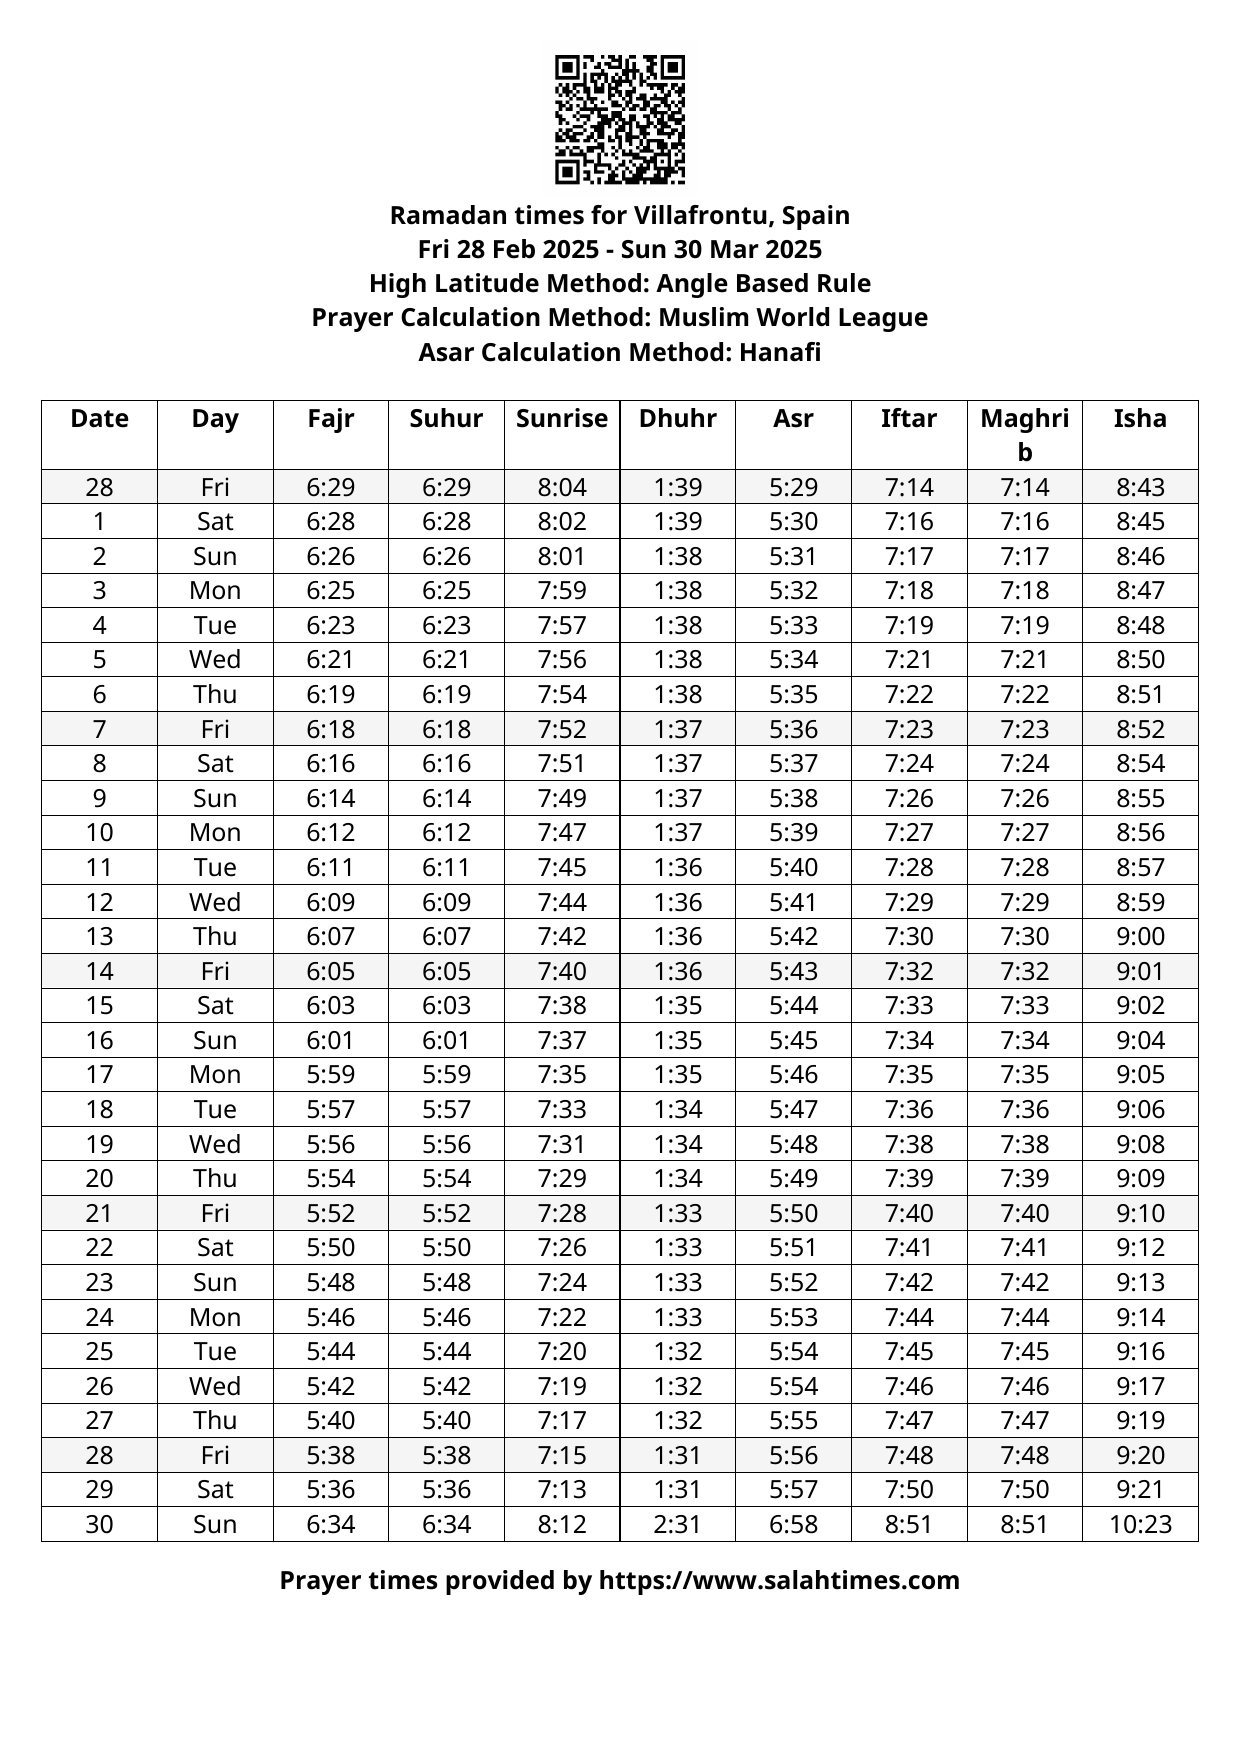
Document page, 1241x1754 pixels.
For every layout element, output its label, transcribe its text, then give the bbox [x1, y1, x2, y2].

table_cell 7:30 [852, 919, 967, 953]
table_cell 8:04 [505, 470, 619, 503]
table_cell 8:50 [1083, 643, 1198, 676]
table_cell 8:51 [1083, 677, 1198, 711]
table_cell Tue [158, 1092, 273, 1126]
table_cell 7:26 [505, 1231, 619, 1264]
table_cell 7:21 [852, 643, 967, 676]
table_cell 6:34 [274, 1507, 388, 1541]
table_cell 7:40 [505, 954, 619, 987]
table_cell Tue [158, 608, 273, 642]
table_cell 27 [42, 1404, 157, 1437]
table_cell 7:51 [505, 746, 619, 780]
text Asar Calculation Method: Hanafi [42, 334, 1198, 368]
table_cell 7:14 [852, 470, 967, 503]
table_cell 7:57 [505, 608, 619, 642]
table_cell 6:28 [389, 504, 504, 538]
table_cell 7:49 [505, 781, 619, 814]
table_cell 6:29 [274, 470, 388, 503]
table_cell 6:14 [389, 781, 504, 814]
table_cell Sat [158, 1473, 273, 1506]
table_cell 5:44 [736, 989, 851, 1022]
table_cell 8:47 [1083, 574, 1198, 607]
table_cell Sat [158, 989, 273, 1022]
table_cell 7:54 [505, 677, 619, 711]
table_cell 5:54 [389, 1161, 504, 1195]
table_cell 8:51 [852, 1507, 967, 1541]
table_cell 7:19 [968, 608, 1082, 642]
table_cell 5:42 [736, 919, 851, 953]
table_cell 1:38 [621, 677, 735, 711]
table_cell 1:31 [621, 1438, 735, 1472]
table_cell 1:34 [621, 1092, 735, 1126]
table_cell 7:39 [852, 1161, 967, 1195]
table_cell 6:05 [389, 954, 504, 987]
table_cell 7:24 [968, 746, 1082, 780]
table_cell 5:57 [274, 1092, 388, 1126]
table_cell 10:23 [1083, 1507, 1198, 1541]
table_cell 1:35 [621, 1023, 735, 1057]
table_cell 7:48 [968, 1438, 1082, 1472]
table_cell 6:19 [389, 677, 504, 711]
table_cell 7:21 [968, 643, 1082, 676]
table_cell Fri [158, 712, 273, 745]
table_cell 1:37 [621, 712, 735, 745]
table_cell 5:35 [736, 677, 851, 711]
table_cell 5:56 [736, 1438, 851, 1472]
table_cell 7:52 [505, 712, 619, 745]
table_cell Thu [158, 677, 273, 711]
table_cell 5:49 [736, 1161, 851, 1195]
table_cell Tue [158, 850, 273, 884]
table_cell 6:28 [274, 504, 388, 538]
table_cell 9:12 [1083, 1231, 1198, 1264]
table_cell 7:38 [505, 989, 619, 1022]
table_cell 7:34 [852, 1023, 967, 1057]
table_cell 7:33 [505, 1092, 619, 1126]
table_cell 5:39 [736, 816, 851, 849]
table_cell 20 [42, 1161, 157, 1195]
table_cell 5:47 [736, 1092, 851, 1126]
table_cell 1:33 [621, 1265, 735, 1299]
table_cell 23 [42, 1265, 157, 1299]
table_cell 7:19 [852, 608, 967, 642]
table_cell 21 [42, 1196, 157, 1229]
table_cell 7:44 [852, 1300, 967, 1333]
table_cell 7:15 [505, 1438, 619, 1472]
table_cell Sun [158, 1265, 273, 1299]
table_cell 7:42 [968, 1265, 1082, 1299]
table_cell 7:22 [968, 677, 1082, 711]
table_cell 5:50 [274, 1231, 388, 1264]
table_cell 5:42 [274, 1369, 388, 1402]
table_cell 7:39 [968, 1161, 1082, 1195]
table_cell 5:46 [274, 1300, 388, 1333]
table_cell 6:58 [736, 1507, 851, 1541]
table_cell 6:09 [274, 885, 388, 918]
table_cell Fri [158, 1196, 273, 1229]
table_cell 7:33 [968, 989, 1082, 1022]
table_cell 5:36 [389, 1473, 504, 1506]
table_cell 5:36 [736, 712, 851, 745]
table_cell 5:56 [274, 1127, 388, 1160]
table_cell 1 [42, 504, 157, 538]
table_cell 5:34 [736, 643, 851, 676]
table_cell Fri [158, 954, 273, 987]
table_cell 7:22 [505, 1300, 619, 1333]
table_cell 8:01 [505, 539, 619, 572]
table_cell 25 [42, 1334, 157, 1368]
table_cell 7:17 [968, 539, 1082, 572]
table_cell 11 [42, 850, 157, 884]
table_cell 6:01 [389, 1023, 504, 1057]
table_cell 8:57 [1083, 850, 1198, 884]
table_cell 6:23 [274, 608, 388, 642]
table_cell 1:34 [621, 1127, 735, 1160]
table_cell Sat [158, 746, 273, 780]
table_cell 7:32 [968, 954, 1082, 987]
table_cell 7:41 [852, 1231, 967, 1264]
table_cell 6:26 [389, 539, 504, 572]
text Fri 28 Feb 2025 - Sun 30 Mar 2025 [42, 232, 1198, 266]
table_cell 5:32 [736, 574, 851, 607]
table_cell 7:27 [852, 816, 967, 849]
table_header Asr [736, 401, 851, 469]
text Prayer Calculation Method: Muslim World League [42, 300, 1198, 334]
table_cell 7:29 [505, 1161, 619, 1195]
table_cell Sun [158, 781, 273, 814]
table_cell 5:59 [389, 1058, 504, 1091]
table_cell 9:13 [1083, 1265, 1198, 1299]
table_cell 1:32 [621, 1334, 735, 1368]
table_cell 1:38 [621, 643, 735, 676]
table_cell 6:11 [274, 850, 388, 884]
table_cell 7:37 [505, 1023, 619, 1057]
table_cell 7:28 [505, 1196, 619, 1229]
table_cell 1:34 [621, 1161, 735, 1195]
table_cell 7:24 [505, 1265, 619, 1299]
table_cell 5:48 [274, 1265, 388, 1299]
table_cell 9:04 [1083, 1023, 1198, 1057]
table_cell 5:48 [389, 1265, 504, 1299]
table_cell 28 [42, 470, 157, 503]
table_cell 1:37 [621, 816, 735, 849]
table_cell 5:46 [736, 1058, 851, 1091]
table_cell 1:38 [621, 539, 735, 572]
table_cell 1:37 [621, 781, 735, 814]
table_cell 1:33 [621, 1231, 735, 1264]
table_cell 5:36 [274, 1473, 388, 1506]
table_cell 9:10 [1083, 1196, 1198, 1229]
table_cell 5:54 [274, 1161, 388, 1195]
table_cell 8:59 [1083, 885, 1198, 918]
table_cell 6:26 [274, 539, 388, 572]
table_cell 5:56 [389, 1127, 504, 1160]
table_cell 7:33 [852, 989, 967, 1022]
table_cell 8:48 [1083, 608, 1198, 642]
table_cell 6:34 [389, 1507, 504, 1541]
table_cell 7:14 [968, 470, 1082, 503]
table_cell 6:01 [274, 1023, 388, 1057]
text Prayer times provided by https://www.salahtimes.com [42, 1563, 1198, 1597]
table_cell 1:36 [621, 850, 735, 884]
table_cell 1:38 [621, 608, 735, 642]
table_cell 9:08 [1083, 1127, 1198, 1160]
text High Latitude Method: Angle Based Rule [42, 266, 1198, 300]
table_cell 6:09 [389, 885, 504, 918]
table_cell 1:37 [621, 746, 735, 780]
table_cell 14 [42, 954, 157, 987]
table_cell 8:12 [505, 1507, 619, 1541]
table_cell 22 [42, 1231, 157, 1264]
table_cell Fri [158, 470, 273, 503]
table_cell 7:44 [968, 1300, 1082, 1333]
table_cell 7:17 [852, 539, 967, 572]
table_cell Thu [158, 1404, 273, 1437]
table_cell Thu [158, 1161, 273, 1195]
table_cell 6:29 [389, 470, 504, 503]
table_cell 6:03 [389, 989, 504, 1022]
table_cell 9:17 [1083, 1369, 1198, 1402]
table_cell 6:16 [274, 746, 388, 780]
table_cell 7:44 [505, 885, 619, 918]
table_cell Wed [158, 885, 273, 918]
table_cell 1:35 [621, 989, 735, 1022]
table_cell 6:21 [389, 643, 504, 676]
table_cell 5:40 [389, 1404, 504, 1437]
table_cell 7:38 [852, 1127, 967, 1160]
table_cell 1:31 [621, 1473, 735, 1506]
table_header Sunrise [505, 401, 619, 469]
table_cell 6:12 [274, 816, 388, 849]
table_header Iftar [852, 401, 967, 469]
table_cell 7:35 [505, 1058, 619, 1091]
table_cell 7 [42, 712, 157, 745]
table_cell 5:43 [736, 954, 851, 987]
table_cell 5:31 [736, 539, 851, 572]
table_cell 7:36 [968, 1092, 1082, 1126]
table_cell 7:56 [505, 643, 619, 676]
table_cell 6:12 [389, 816, 504, 849]
table_cell Wed [158, 1127, 273, 1160]
table_cell 7:28 [852, 850, 967, 884]
table_cell Fri [158, 1438, 273, 1472]
table_cell 9:09 [1083, 1161, 1198, 1195]
table_cell 5:51 [736, 1231, 851, 1264]
table_cell 9:00 [1083, 919, 1198, 953]
table_header Dhuhr [621, 401, 735, 469]
table_cell 29 [42, 1473, 157, 1506]
table_cell 7:38 [968, 1127, 1082, 1160]
table_cell 7:13 [505, 1473, 619, 1506]
table_cell 7:16 [968, 504, 1082, 538]
table_header Date [42, 401, 157, 469]
table_cell 5:57 [736, 1473, 851, 1506]
text Ramadan times for Villafrontu, Spain [42, 198, 1198, 232]
table_cell 7:30 [968, 919, 1082, 953]
table_cell 6:18 [274, 712, 388, 745]
table_cell 7:35 [968, 1058, 1082, 1091]
table_cell 1:39 [621, 470, 735, 503]
table_cell 9:14 [1083, 1300, 1198, 1333]
table_cell 7:29 [968, 885, 1082, 918]
table_cell 5:50 [389, 1231, 504, 1264]
table_cell Sun [158, 1507, 273, 1541]
table_cell 9:20 [1083, 1438, 1198, 1472]
table_cell 7:42 [505, 919, 619, 953]
table_cell 6:23 [389, 608, 504, 642]
table_cell 5:38 [274, 1438, 388, 1472]
table_cell 5:45 [736, 1023, 851, 1057]
table_cell 13 [42, 919, 157, 953]
table_cell 8:43 [1083, 470, 1198, 503]
table_cell 5:48 [736, 1127, 851, 1160]
table_cell 7:22 [852, 677, 967, 711]
table_cell 4 [42, 608, 157, 642]
table_header Maghrib [968, 401, 1082, 469]
table_cell 9:16 [1083, 1334, 1198, 1368]
table_cell 6:19 [274, 677, 388, 711]
table_cell 1:39 [621, 504, 735, 538]
table_cell 5:52 [736, 1265, 851, 1299]
table_cell 7:20 [505, 1334, 619, 1368]
table_cell 7:50 [968, 1473, 1082, 1506]
table_cell 6:25 [274, 574, 388, 607]
table_cell 1:36 [621, 919, 735, 953]
table_cell 6:07 [274, 919, 388, 953]
table_cell 9:01 [1083, 954, 1198, 987]
table_cell 9:02 [1083, 989, 1198, 1022]
table_cell 28 [42, 1438, 157, 1472]
table_cell 6:05 [274, 954, 388, 987]
table_cell 17 [42, 1058, 157, 1091]
table_cell 7:48 [852, 1438, 967, 1472]
table_cell Mon [158, 574, 273, 607]
table_cell 7:40 [852, 1196, 967, 1229]
table_cell 8:52 [1083, 712, 1198, 745]
table_cell Wed [158, 643, 273, 676]
table_cell 7:28 [968, 850, 1082, 884]
table_cell 5:38 [389, 1438, 504, 1472]
table_cell 5:44 [389, 1334, 504, 1368]
table_cell 5:40 [736, 850, 851, 884]
table_cell 7:47 [968, 1404, 1082, 1437]
table_cell Mon [158, 1058, 273, 1091]
table_cell 7:46 [968, 1369, 1082, 1402]
table_cell 7:47 [852, 1404, 967, 1437]
table_cell 8:46 [1083, 539, 1198, 572]
table_cell 6:07 [389, 919, 504, 953]
table_header Suhur [389, 401, 504, 469]
table_cell 5:33 [736, 608, 851, 642]
table_cell 1:35 [621, 1058, 735, 1091]
table_cell 8:51 [968, 1507, 1082, 1541]
table_cell 1:33 [621, 1300, 735, 1333]
table_cell 1:32 [621, 1404, 735, 1437]
table_cell 7:45 [968, 1334, 1082, 1368]
table_cell 7:18 [968, 574, 1082, 607]
table_cell 15 [42, 989, 157, 1022]
table_cell 9:06 [1083, 1092, 1198, 1126]
table_cell 7:27 [968, 816, 1082, 849]
table_cell 6:21 [274, 643, 388, 676]
table_cell 5:54 [736, 1369, 851, 1402]
table_cell 1:38 [621, 574, 735, 607]
table_cell 5:37 [736, 746, 851, 780]
table_cell 7:59 [505, 574, 619, 607]
table_cell 7:17 [505, 1404, 619, 1437]
table_cell 5:30 [736, 504, 851, 538]
table_cell 8:45 [1083, 504, 1198, 538]
table_cell 7:32 [852, 954, 967, 987]
table_cell 1:36 [621, 885, 735, 918]
table_cell 6:25 [389, 574, 504, 607]
table_cell 16 [42, 1023, 157, 1057]
table_cell 7:16 [852, 504, 967, 538]
table_cell 9:05 [1083, 1058, 1198, 1091]
table_cell Thu [158, 919, 273, 953]
table_cell 2 [42, 539, 157, 572]
table_cell 7:35 [852, 1058, 967, 1091]
table_cell Mon [158, 816, 273, 849]
table_cell 5 [42, 643, 157, 676]
table_header Fajr [274, 401, 388, 469]
table_cell 26 [42, 1369, 157, 1402]
table_cell 5:40 [274, 1404, 388, 1437]
table_cell 5:55 [736, 1404, 851, 1437]
table_cell 7:26 [968, 781, 1082, 814]
table_cell 5:46 [389, 1300, 504, 1333]
table_cell 5:57 [389, 1092, 504, 1126]
table_header Isha [1083, 401, 1198, 469]
table_cell 8:02 [505, 504, 619, 538]
table_cell 1:33 [621, 1196, 735, 1229]
table_cell Mon [158, 1300, 273, 1333]
table_cell 30 [42, 1507, 157, 1541]
table_cell 18 [42, 1092, 157, 1126]
table_cell 7:23 [968, 712, 1082, 745]
table_cell 7:26 [852, 781, 967, 814]
table_cell 8:55 [1083, 781, 1198, 814]
table_cell 5:29 [736, 470, 851, 503]
table_cell 5:52 [274, 1196, 388, 1229]
table_cell 7:29 [852, 885, 967, 918]
table_cell 6:16 [389, 746, 504, 780]
table_cell 7:45 [852, 1334, 967, 1368]
table_header Day [158, 401, 273, 469]
table_cell 7:47 [505, 816, 619, 849]
table_cell 6:03 [274, 989, 388, 1022]
table_cell 7:46 [852, 1369, 967, 1402]
table_cell 3 [42, 574, 157, 607]
table_cell 5:53 [736, 1300, 851, 1333]
table_cell 9:21 [1083, 1473, 1198, 1506]
table_cell 7:40 [968, 1196, 1082, 1229]
table_cell 7:24 [852, 746, 967, 780]
table_cell 5:54 [736, 1334, 851, 1368]
table_cell 6 [42, 677, 157, 711]
table_cell 12 [42, 885, 157, 918]
table_cell 7:45 [505, 850, 619, 884]
table_cell 2:31 [621, 1507, 735, 1541]
table_cell 1:32 [621, 1369, 735, 1402]
table_cell 8:56 [1083, 816, 1198, 849]
table_cell 10 [42, 816, 157, 849]
table_cell 6:18 [389, 712, 504, 745]
table_cell 7:41 [968, 1231, 1082, 1264]
table_cell Sun [158, 539, 273, 572]
table_cell 5:52 [389, 1196, 504, 1229]
table_cell 8 [42, 746, 157, 780]
table_cell Wed [158, 1369, 273, 1402]
table_cell 5:41 [736, 885, 851, 918]
table_cell 7:23 [852, 712, 967, 745]
table_cell 8:54 [1083, 746, 1198, 780]
table_cell 5:42 [389, 1369, 504, 1402]
table_cell Tue [158, 1334, 273, 1368]
table_cell Sat [158, 504, 273, 538]
table_cell Sun [158, 1023, 273, 1057]
table_cell 1:36 [621, 954, 735, 987]
table_cell 6:11 [389, 850, 504, 884]
table_cell 5:44 [274, 1334, 388, 1368]
table_cell 5:59 [274, 1058, 388, 1091]
table_cell Sat [158, 1231, 273, 1264]
table_cell 7:36 [852, 1092, 967, 1126]
table_cell 7:42 [852, 1265, 967, 1299]
table_cell 5:50 [736, 1196, 851, 1229]
picture [542, 41, 699, 198]
table_cell 24 [42, 1300, 157, 1333]
table_cell 7:19 [505, 1369, 619, 1402]
table_cell 6:14 [274, 781, 388, 814]
table_cell 7:50 [852, 1473, 967, 1506]
table_cell 7:31 [505, 1127, 619, 1160]
table_cell 9 [42, 781, 157, 814]
table_cell 7:34 [968, 1023, 1082, 1057]
table_cell 9:19 [1083, 1404, 1198, 1437]
table_cell 5:38 [736, 781, 851, 814]
table_cell 19 [42, 1127, 157, 1160]
table_cell 7:18 [852, 574, 967, 607]
